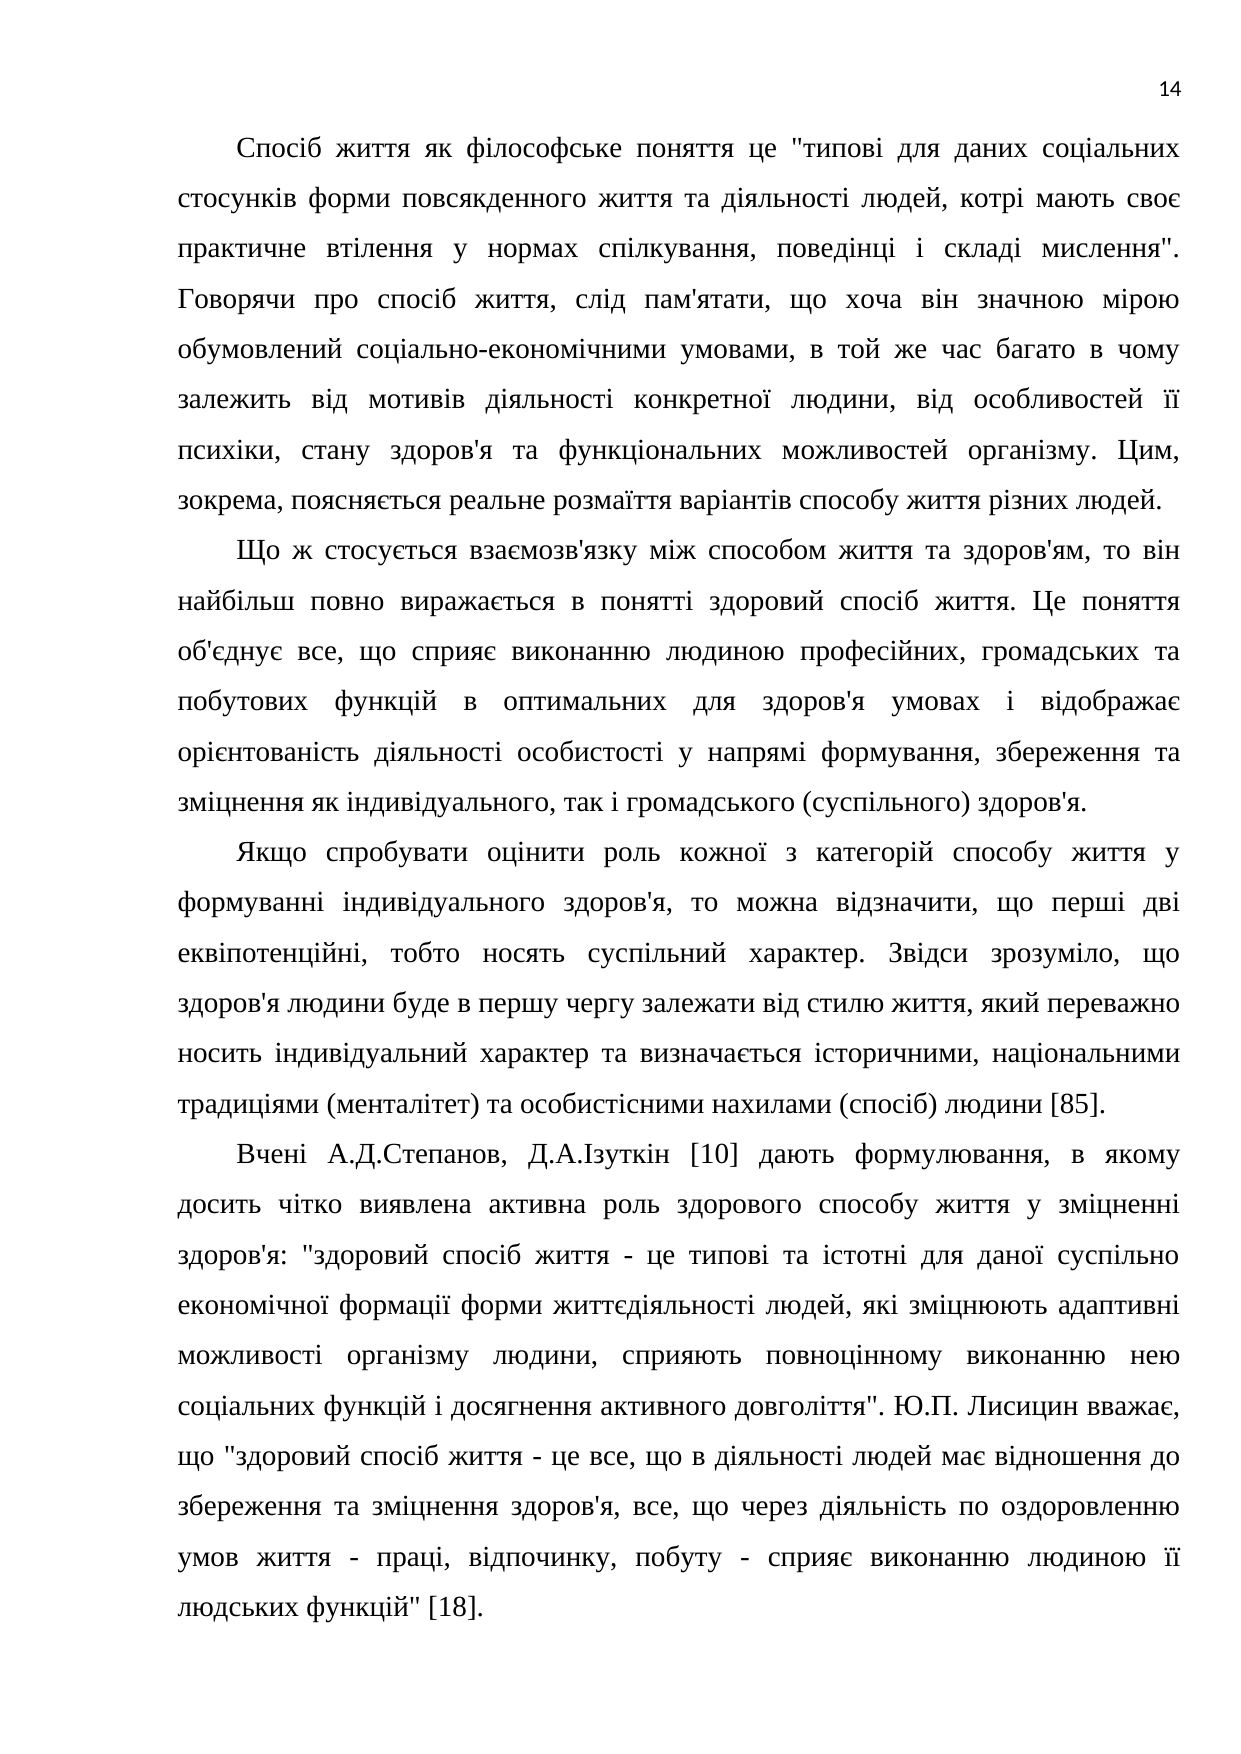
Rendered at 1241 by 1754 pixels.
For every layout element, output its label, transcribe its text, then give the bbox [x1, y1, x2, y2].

text Що ж стосується взаємозв'язку між способом життя та здоров'ям, то він найбільш повно виражається в понятті здоровий спосіб життя. Це поняття об'єднує все, що сприяє виконанню людиною професійних, громадських та побутових функцій в оптимальних для здоров'я умовах і відображає орієнтованість діяльності особистості у напрямі формування, збереження та зміцнення як індивідуального, так і громадського (суспільного) здоров'я. [177, 532, 1181, 817]
text Спосіб життя як філософське поняття це "типові для даних соціальних стосунків форми повсякденного життя та діяльності людей, котрі мають своє практичне втілення у нормах спілкування, поведінці і складі мислення". Говорячи про спосіб життя, слід пам'ятати, що хоча він значною мірою обумовлений соціально-економічними умовами, в той же час багато в чому залежить від мотивів діяльності конкретної людини, від особливостей її психіки, стану здоров'я та функціональних можливостей організму. Цим, зокрема, поясняється реальне розмаїття варіантів способу життя різних людей. [177, 130, 1181, 516]
text Якщо спробувати оцінити роль кожної з категорій способу життя у формуванні індивідуального здоров'я, то можна відзначити, що перші дві еквіпотенційні, тобто носять суспільний характер. Звідси зрозуміло, що здоров'я людини буде в першу чергу залежати від стилю життя, який переважно носить індивідуальний характер та визначається історичними, національними традиціями (менталітет) та особистісними нахилами (спосіб) людини [85]. [177, 834, 1181, 1119]
text Вчені А.Д.Степанов, Д.А.Ізуткін [10] дають формулювання, в якому досить чітко виявлена активна роль здорового способу життя у зміцненні здоров'я: "здоровий спосіб життя - це типові та істотні для даної суспільно економічної формації форми життєдіяльності людей, які зміцнюють адаптивні можливості організму людини, сприяють повноцінному виконанню нею соціальних функцій і досягнення активного довголіття". Ю.П. Лисицин вважає, що "здоровий спосіб життя - це все, що в діяльності людей має відношення до збереження та зміцнення здоров'я, все, що через діяльність по оздоровленню умов життя - праці, відпочинку, побуту - сприяє виконанню людиною її людських функцій" [18]. [177, 1136, 1181, 1622]
